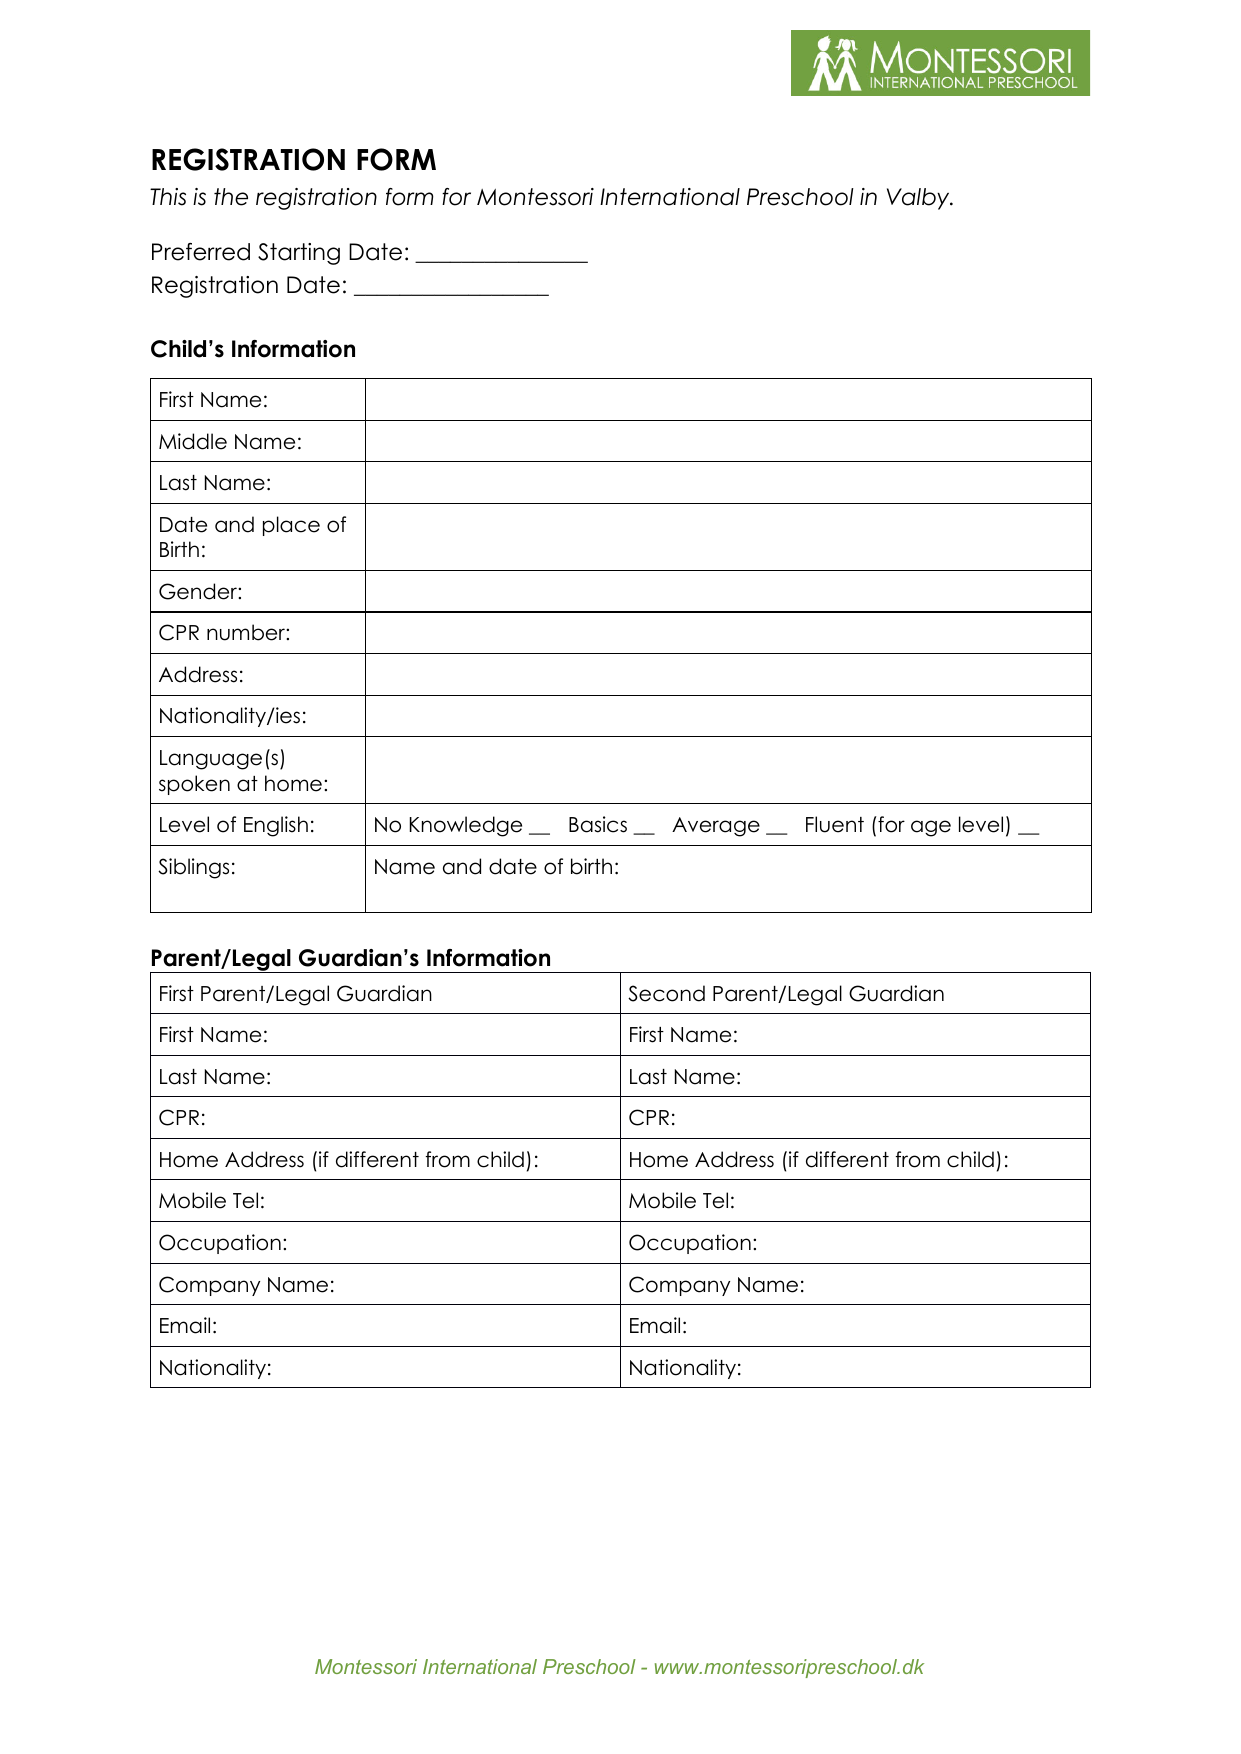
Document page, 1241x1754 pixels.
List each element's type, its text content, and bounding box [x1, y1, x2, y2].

text Child’s Information [150, 334, 1090, 363]
table_cell Nationality: [621, 1347, 1090, 1387]
table_cell Company Name: [151, 1264, 620, 1304]
table_cell Email: [621, 1305, 1090, 1346]
table_cell CPR: [621, 1097, 1090, 1138]
table_cell Home Address (if different from child): [621, 1139, 1090, 1179]
table_cell CPR: [151, 1097, 620, 1138]
table_cell Siblings: [151, 846, 365, 912]
text Preferred Starting Date: _______________ [150, 238, 1090, 266]
table_cell Gender: [151, 571, 365, 611]
table_cell Date and place of Birth: [151, 504, 365, 570]
table_cell Company Name: [621, 1264, 1090, 1304]
table_cell Mobile Tel: [621, 1180, 1090, 1221]
table_cell [366, 462, 1091, 503]
table_cell CPR number: [151, 613, 365, 653]
table_cell Level of English: [151, 804, 365, 845]
table_cell Home Address (if different from child): [151, 1139, 620, 1179]
table_cell [366, 571, 1091, 611]
table_cell Middle Name: [151, 421, 365, 461]
table_cell Email: [151, 1305, 620, 1346]
table_cell Nationality/ies: [151, 696, 365, 736]
text This is the registration form for Montessori International Preschool in Valby. [150, 182, 1090, 210]
table_header First Name: [151, 379, 365, 419]
table_cell Address: [151, 654, 365, 694]
table_cell [366, 737, 1091, 803]
table_cell Last Name: [151, 462, 365, 503]
table_header First Parent/Legal Guardian [151, 973, 620, 1013]
table_cell First Name: [151, 1014, 620, 1055]
table_cell [366, 421, 1091, 461]
table_cell [366, 613, 1091, 653]
table_header Second Parent/Legal Guardian [621, 973, 1090, 1013]
table_header [366, 379, 1091, 419]
table_cell [366, 504, 1091, 570]
table_cell No Knowledge __ Basics __ Average __ Fluent (for age level) __ [366, 804, 1091, 845]
table_cell Last Name: [151, 1056, 620, 1096]
table_cell Occupation: [151, 1222, 620, 1262]
table_cell [366, 696, 1091, 736]
table_cell First Name: [621, 1014, 1090, 1055]
table_cell Name and date of birth: [366, 846, 1091, 912]
table_cell Mobile Tel: [151, 1180, 620, 1221]
text REGISTRATION FORM [150, 141, 1090, 177]
picture [791, 30, 1091, 96]
text Parent/Legal Guardian’s Information [150, 943, 1090, 972]
table_cell Last Name: [621, 1056, 1090, 1096]
table_cell [366, 654, 1091, 694]
table_cell Nationality: [151, 1347, 620, 1387]
table_cell Occupation: [621, 1222, 1090, 1262]
text Registration Date: _________________ [150, 270, 1090, 298]
table_cell Language(s) spoken at home: [151, 737, 365, 803]
